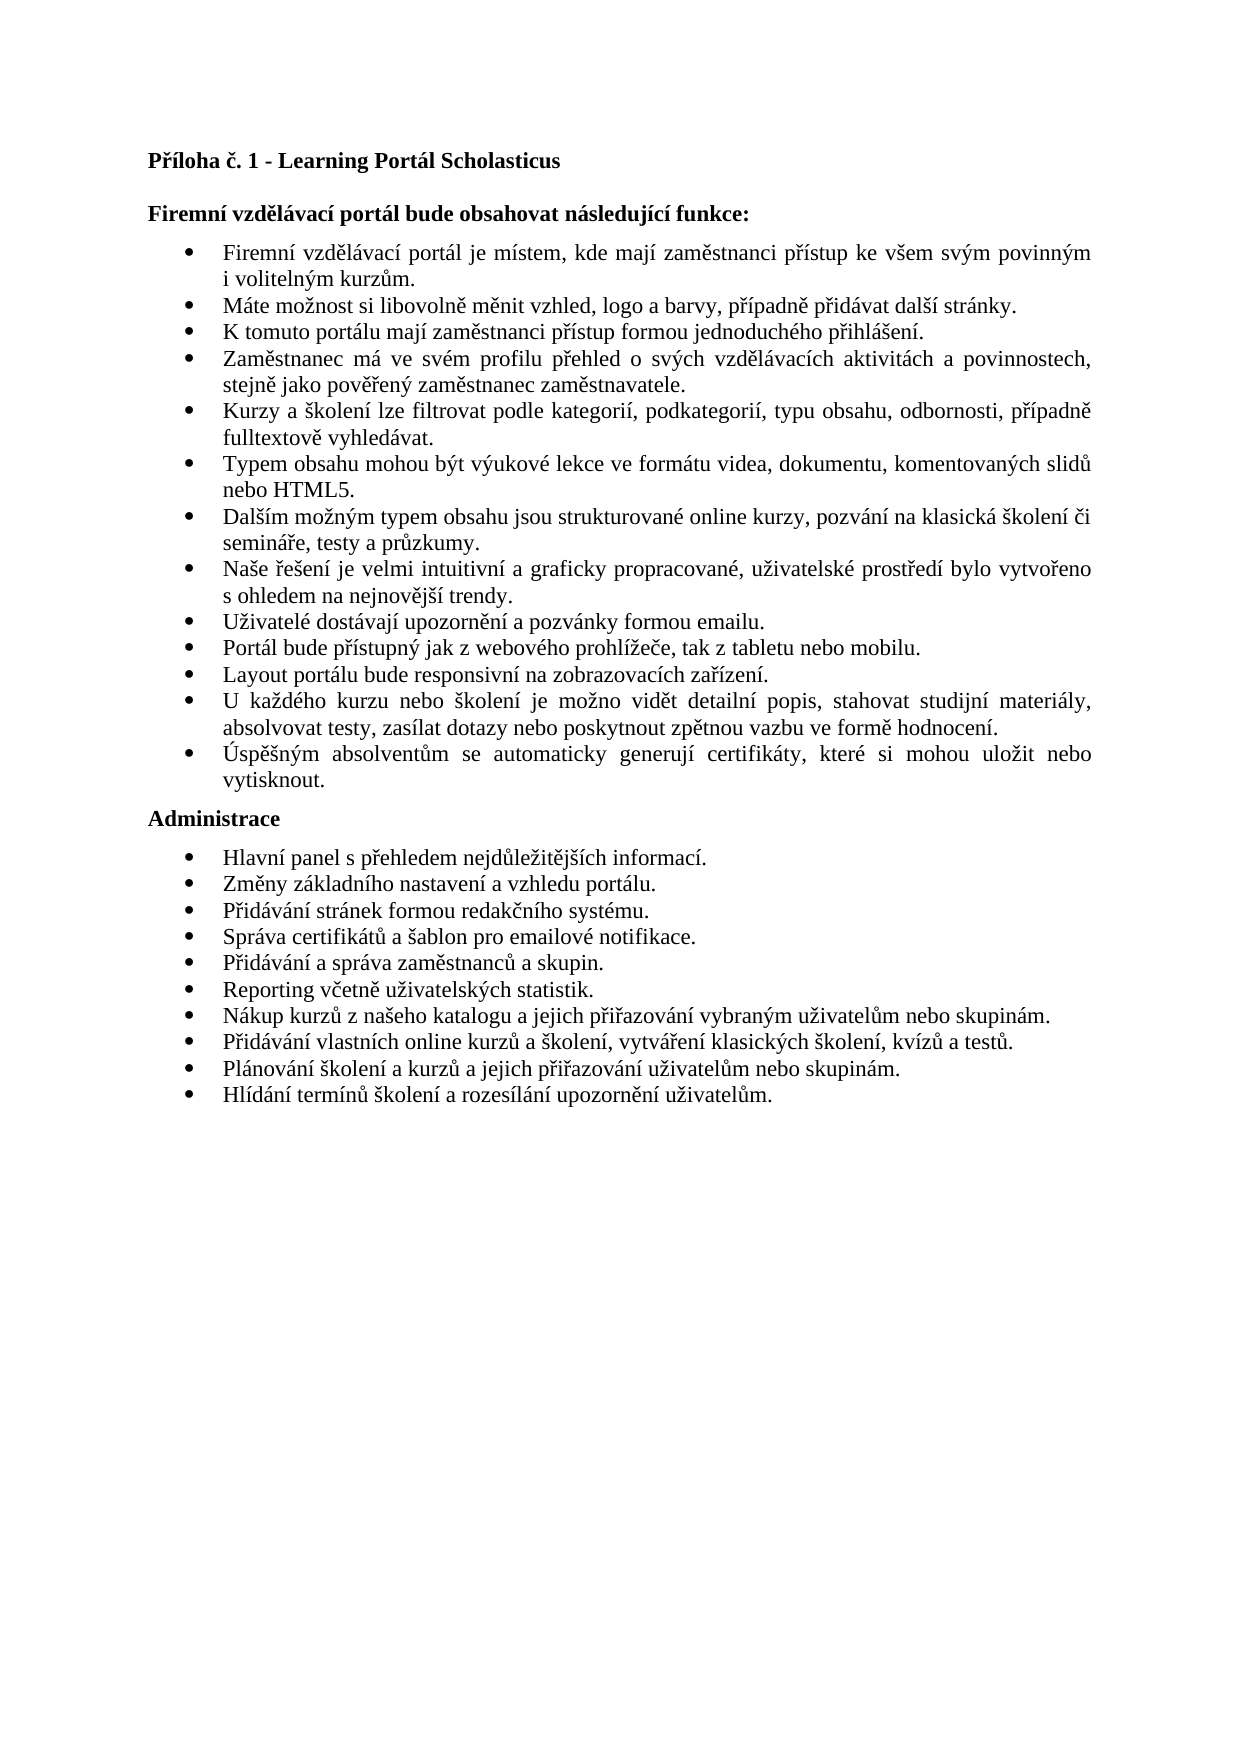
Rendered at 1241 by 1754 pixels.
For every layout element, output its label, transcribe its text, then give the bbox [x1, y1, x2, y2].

list Typem obsahu mohou být výukové lekce ve formátu videa, dokumentu, komentovaných slidů nebo HTML5. [185, 450, 1093, 503]
list Reporting včetně uživatelských statistik. [185, 976, 1093, 1002]
list Přidávání vlastních online kurzů a školení, vytváření klasických školení, kvízů a testů. [185, 1028, 1093, 1055]
list Kurzy a školení lze filtrovat podle kategorií, podkategorií, typu obsahu, odbornosti, případně fulltextově vyhledávat. [185, 397, 1093, 450]
list Zaměstnanec má ve svém profilu přehled o svých vzdělávacích aktivitách a povinnostech, stejně jako pověřený zaměstnanec zaměstnavatele. [185, 344, 1093, 397]
list Přidávání a správa zaměstnanců a skupin. [185, 949, 1093, 976]
list Hlídání termínů školení a rozesílání upozornění uživatelům. [185, 1081, 1093, 1107]
list Portál bude přístupný jak z webového prohlížeče, tak z tabletu nebo mobilu. [185, 634, 1093, 661]
text Administrace [148, 805, 1093, 831]
list Plánování školení a kurzů a jejich přiřazování uživatelům nebo skupinám. [185, 1055, 1093, 1081]
list Máte možnost si libovolně měnit vzhled, logo a barvy, případně přidávat další stránky. [185, 292, 1093, 318]
list Layout portálu bude responsivní na zobrazovacích zařízení. [185, 661, 1093, 687]
list Změny základního nastavení a vzhledu portálu. [185, 870, 1093, 897]
list Přidávání stránek formou redakčního systému. [185, 897, 1093, 923]
list K tomuto portálu mají zaměstnanci přístup formou jednoduchého přihlášení. [185, 318, 1093, 344]
list Naše řešení je velmi intuitivní a graficky propracované, uživatelské prostředí bylo vytvořeno s ohledem na nejnovější trendy. [185, 555, 1093, 608]
list U každého kurzu nebo školení je možno vidět detailní popis, stahovat studijní materiály, absolvovat testy, zasílat dotazy nebo poskytnout zpětnou vazbu ve formě hodnocení. [185, 687, 1093, 740]
list Uživatelé dostávají upozornění a pozvánky formou emailu. [185, 608, 1093, 634]
list Firemní vzdělávací portál je místem, kde mají zaměstnanci přístup ke všem svým povinným i volitelným kurzům. [185, 239, 1093, 292]
text Firemní vzdělávací portál bude obsahovat následující funkce: [148, 200, 1093, 227]
list Dalším možným typem obsahu jsou strukturované online kurzy, pozvání na klasická školení či semináře, testy a průzkumy. [185, 503, 1093, 555]
list Správa certifikátů a šablon pro emailové notifikace. [185, 923, 1093, 949]
subtitle Příloha č. 1 - Learning Portál Scholasticus [148, 148, 1093, 174]
list Úspěšným absolventům se automaticky generují certifikáty, které si mohou uložit nebo vytisknout. [185, 740, 1093, 793]
list Nákup kurzů z našeho katalogu a jejich přiřazování vybraným uživatelům nebo skupinám. [185, 1002, 1093, 1028]
list Hlavní panel s přehledem nejdůležitějších informací. [185, 844, 1093, 870]
